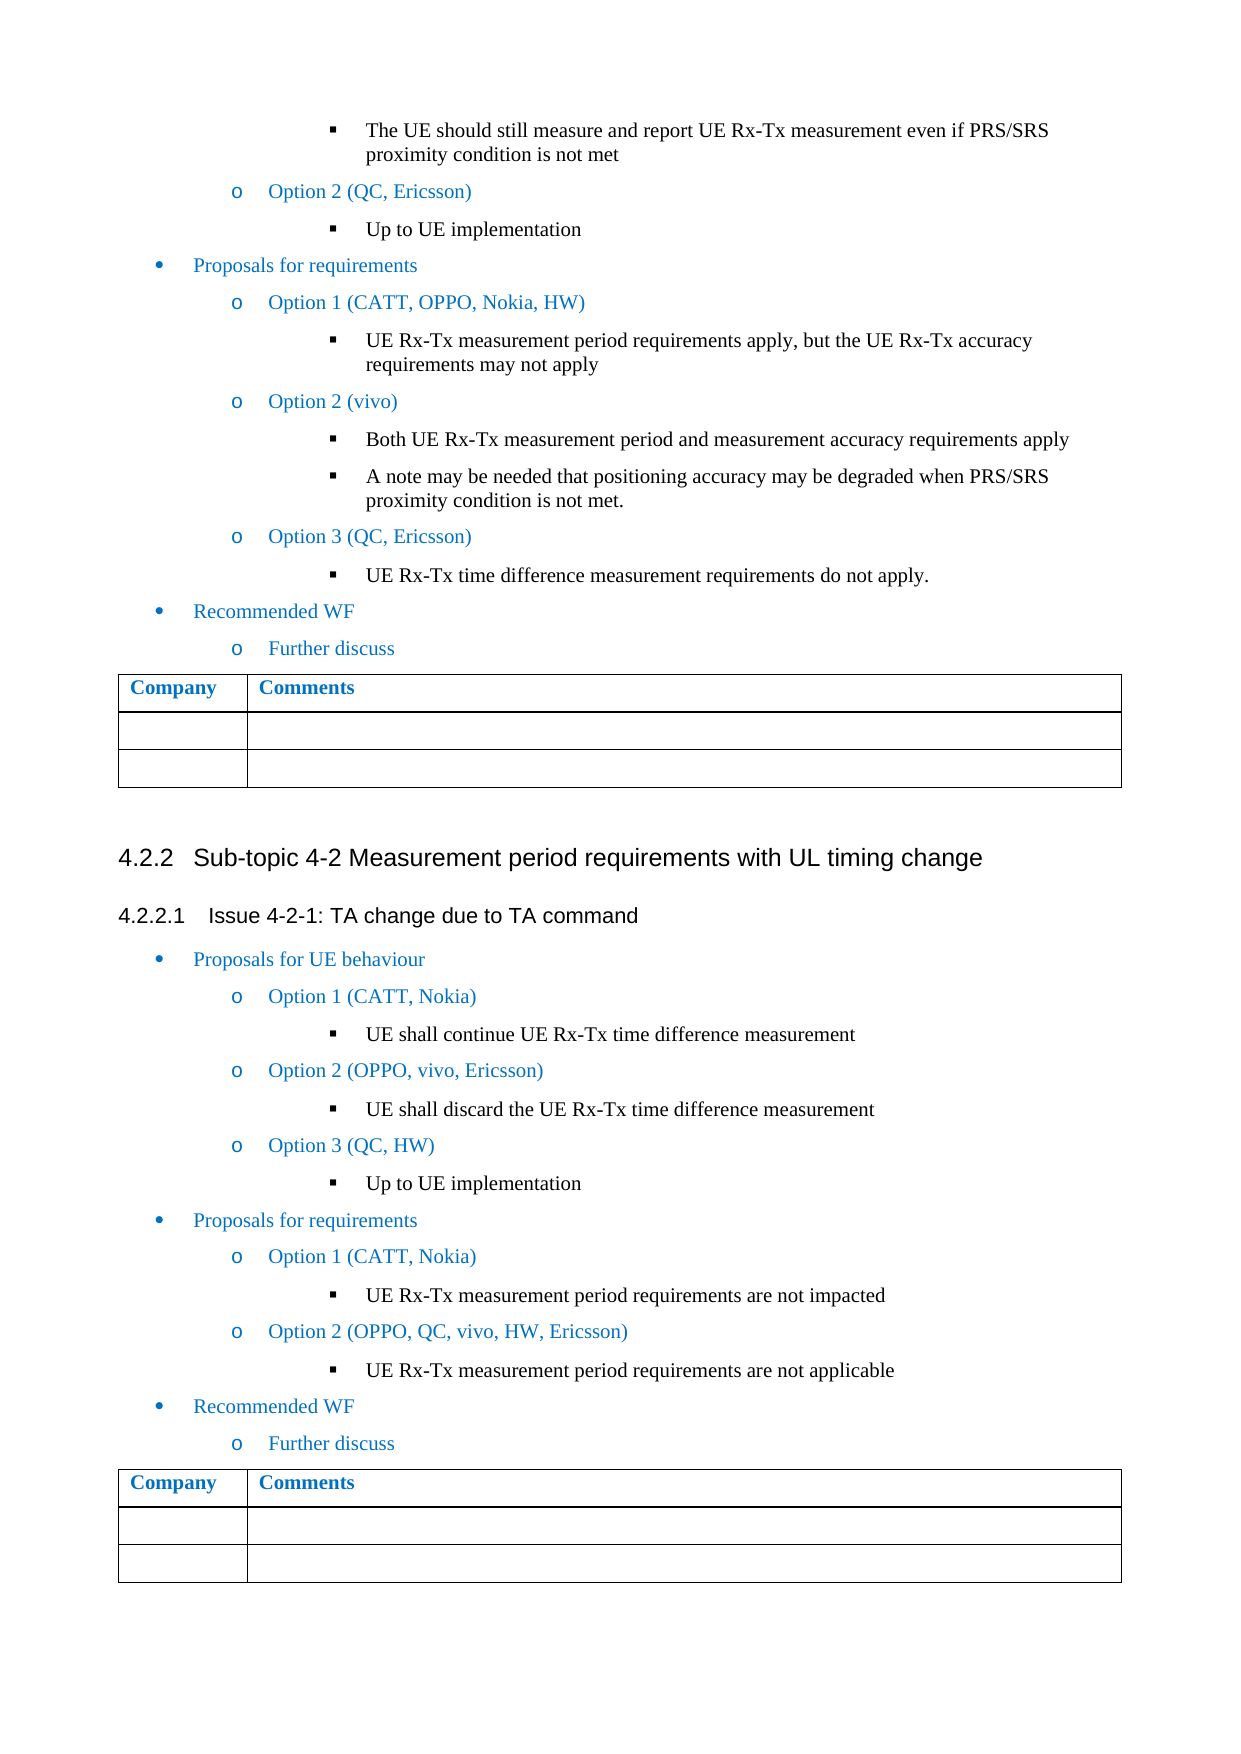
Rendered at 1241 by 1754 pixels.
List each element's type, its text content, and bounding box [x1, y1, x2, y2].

table_cell [119, 1545, 247, 1582]
list UE Rx-Tx measurement period requirements are not impacted [328, 1283, 1122, 1307]
list Both UE Rx-Tx measurement period and measurement accuracy requirements apply [328, 427, 1122, 451]
list Option 3 (QC, Ericsson) [231, 524, 1122, 550]
table_cell [119, 750, 247, 787]
list Further discuss [231, 636, 1122, 661]
table_cell [248, 713, 1121, 749]
list Option 2 (OPPO, vivo, Ericsson) [231, 1058, 1122, 1084]
list UE Rx-Tx time difference measurement requirements do not apply. [328, 562, 1122, 587]
list Option 2 (OPPO, QC, vivo, HW, Ericsson) [231, 1319, 1122, 1345]
list Up to UE implementation [328, 1171, 1122, 1195]
list Up to UE implementation [328, 217, 1122, 241]
list Option 1 (CATT, Nokia) [231, 1244, 1122, 1270]
list Recommended WF [156, 599, 1122, 623]
list UE Rx-Tx measurement period requirements are not applicable [328, 1357, 1122, 1382]
table_cell [248, 1508, 1121, 1544]
list Option 1 (CATT, Nokia) [231, 983, 1122, 1009]
table_header Comments [248, 1470, 1121, 1506]
list UE Rx-Tx measurement period requirements apply, but the UE Rx-Tx accuracy requirements may not apply [328, 328, 1122, 376]
table_cell [119, 713, 247, 749]
table_header Comments [248, 675, 1121, 711]
list Option 2 (QC, Ericsson) [231, 179, 1122, 204]
list Option 2 (vivo) [231, 389, 1122, 414]
table_header Company [119, 1470, 247, 1506]
list Proposals for UE behaviour [156, 947, 1122, 971]
table_cell [248, 750, 1121, 787]
subtitle Issue 4-2-1: TA change due to TA command [118, 903, 1122, 928]
list Further discuss [231, 1431, 1122, 1456]
list UE shall discard the UE Rx-Tx time difference measurement [328, 1097, 1122, 1121]
table_cell [248, 1545, 1121, 1582]
list A note may be needed that positioning accuracy may be degraded when PRS/SRS proximity condition is not met. [328, 464, 1122, 512]
list Proposals for requirements [156, 253, 1122, 277]
table_cell [119, 1508, 247, 1544]
list Proposals for requirements [156, 1208, 1122, 1232]
list The UE should still measure and report UE Rx-Tx measurement even if PRS/SRS proximity condition is not met [328, 118, 1122, 166]
list Option 3 (QC, HW) [231, 1133, 1122, 1159]
list UE shall continue UE Rx-Tx time difference measurement [328, 1022, 1122, 1046]
list Option 1 (CATT, OPPO, Nokia, HW) [231, 290, 1122, 316]
subtitle Sub-topic 4-2 Measurement period requirements with UL timing change [118, 843, 1122, 872]
list Recommended WF [156, 1394, 1122, 1418]
table_header Company [119, 675, 247, 711]
